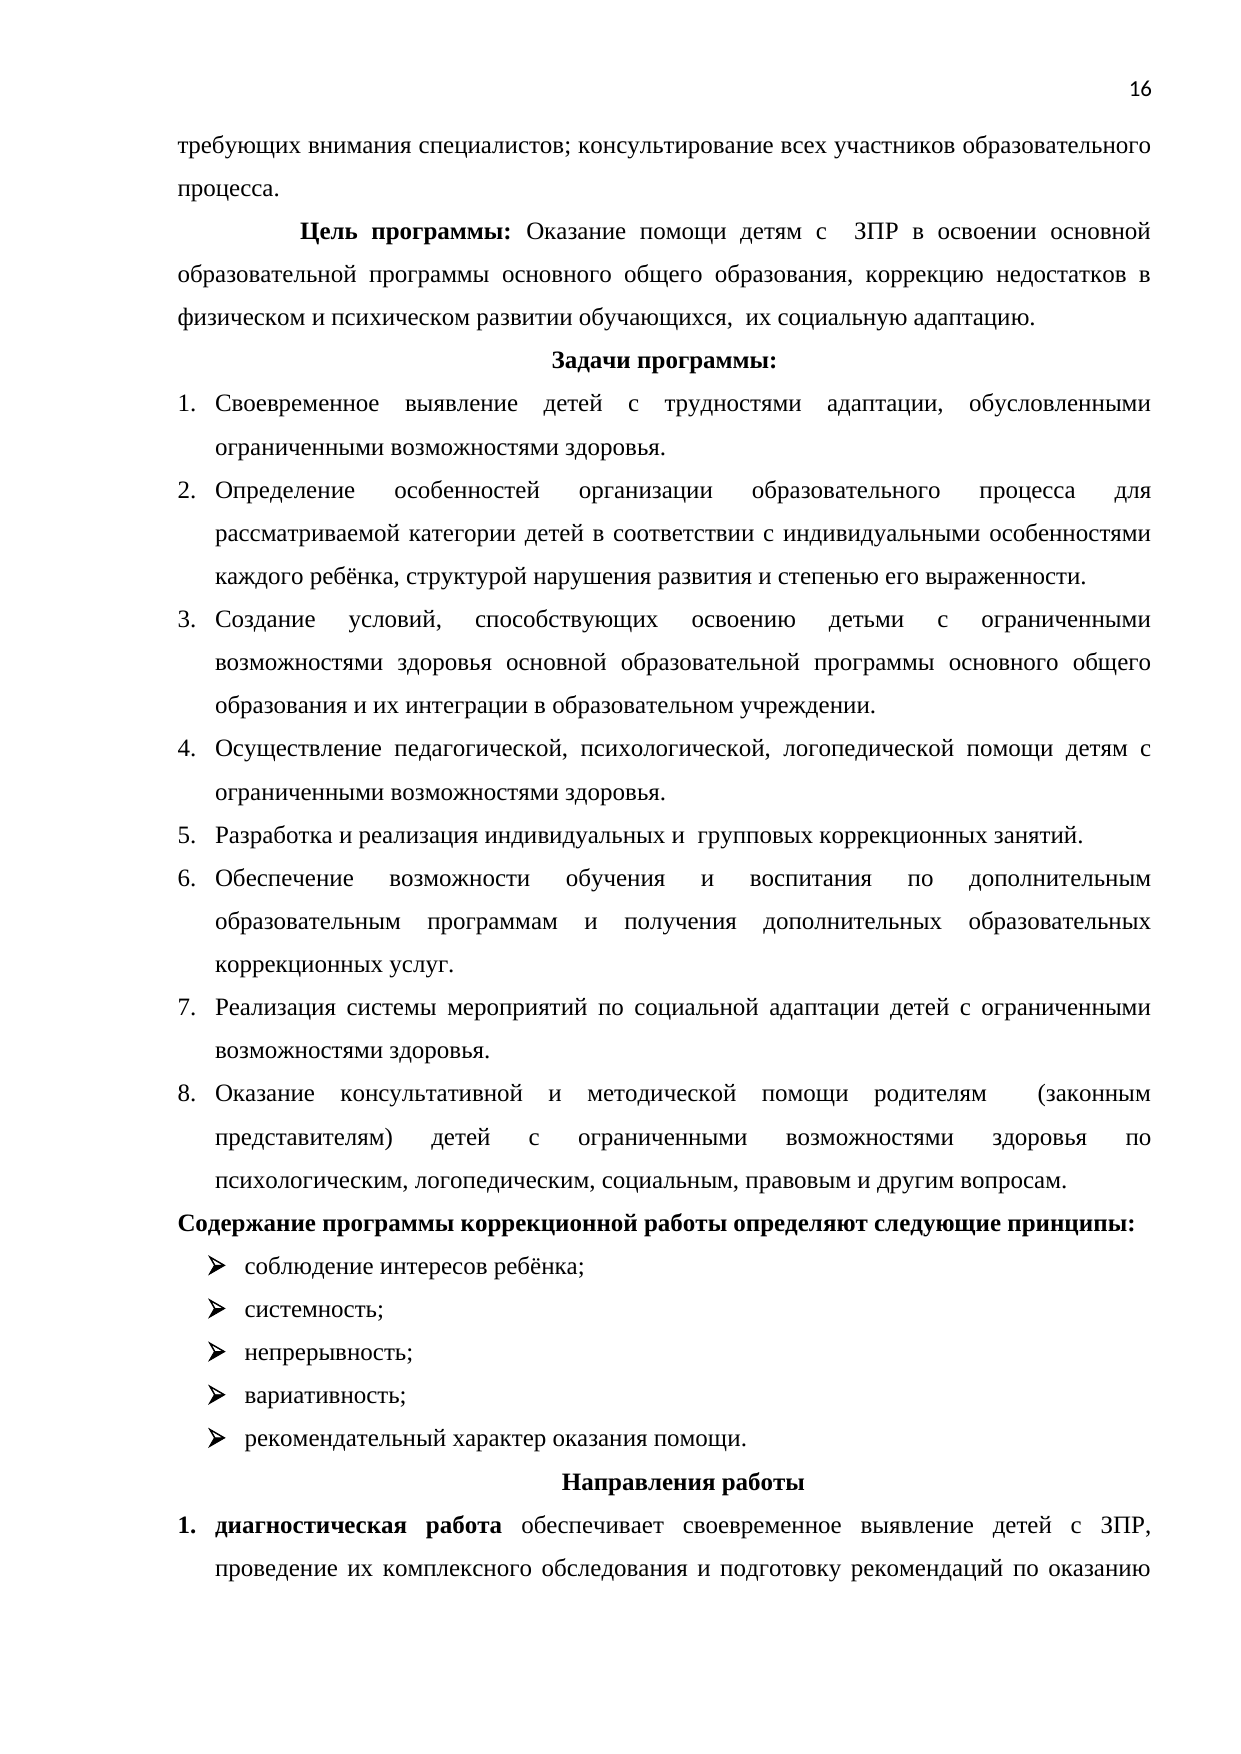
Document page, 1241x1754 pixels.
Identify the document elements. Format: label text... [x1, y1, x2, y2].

list Осуществление педагогической, психологической, логопедической помощи детям с ограниченными возможностями здоровья. [177, 733, 1152, 805]
text Содержание программы коррекционной работы определяют следующие принципы: [177, 1208, 1152, 1237]
text Направления работы [215, 1467, 1152, 1495]
list Обеспечение возможности обучения и воспитания по дополнительным образовательным программам и получения дополнительных образовательных коррекционных услуг. [177, 863, 1152, 978]
list Реализация системы мероприятий по социальной адаптации детей с ограниченными возможностями здоровья. [177, 992, 1152, 1064]
list соблюдение интересов ребёнка; [207, 1251, 1152, 1280]
list Создание условий, способствующих освоению детьми с ограниченными возможностями здоровья основной образовательной программы основного общего образования и их интеграции в образовательном учреждении. [177, 604, 1152, 719]
text Задачи программы: [177, 345, 1152, 374]
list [177, 1510, 1152, 1582]
list Определение особенностей организации образовательного процесса для рассматриваемой категории детей в соответствии с индивидуальными особенностями каждого ребёнка, структурой нарушения развития и степенью его выраженности. [177, 475, 1152, 590]
list вариативность; [207, 1380, 1152, 1409]
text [177, 130, 1152, 202]
list системность; [207, 1294, 1152, 1323]
text Цель программы: Оказание помощи детям с ЗПР в освоении основной образовательной программы основного общего образования, коррекцию недостатков в физическом и психическом развитии обучающихся, их социальную адаптацию. [177, 216, 1152, 331]
list Оказание консультативной и методической помощи родителям (законным представителям) детей с ограниченными возможностями здоровья по психологическим, логопедическим, социальным, правовым и другим вопросам. [177, 1078, 1152, 1193]
list рекомендательный характер оказания помощи. [207, 1423, 1152, 1452]
list Разработка и реализация индивидуальных и групповых коррекционных занятий. [177, 820, 1152, 848]
list Своевременное выявление детей с трудностями адаптации, обусловленными ограниченными возможностями здоровья. [177, 388, 1152, 460]
list непрерывность; [207, 1337, 1152, 1366]
